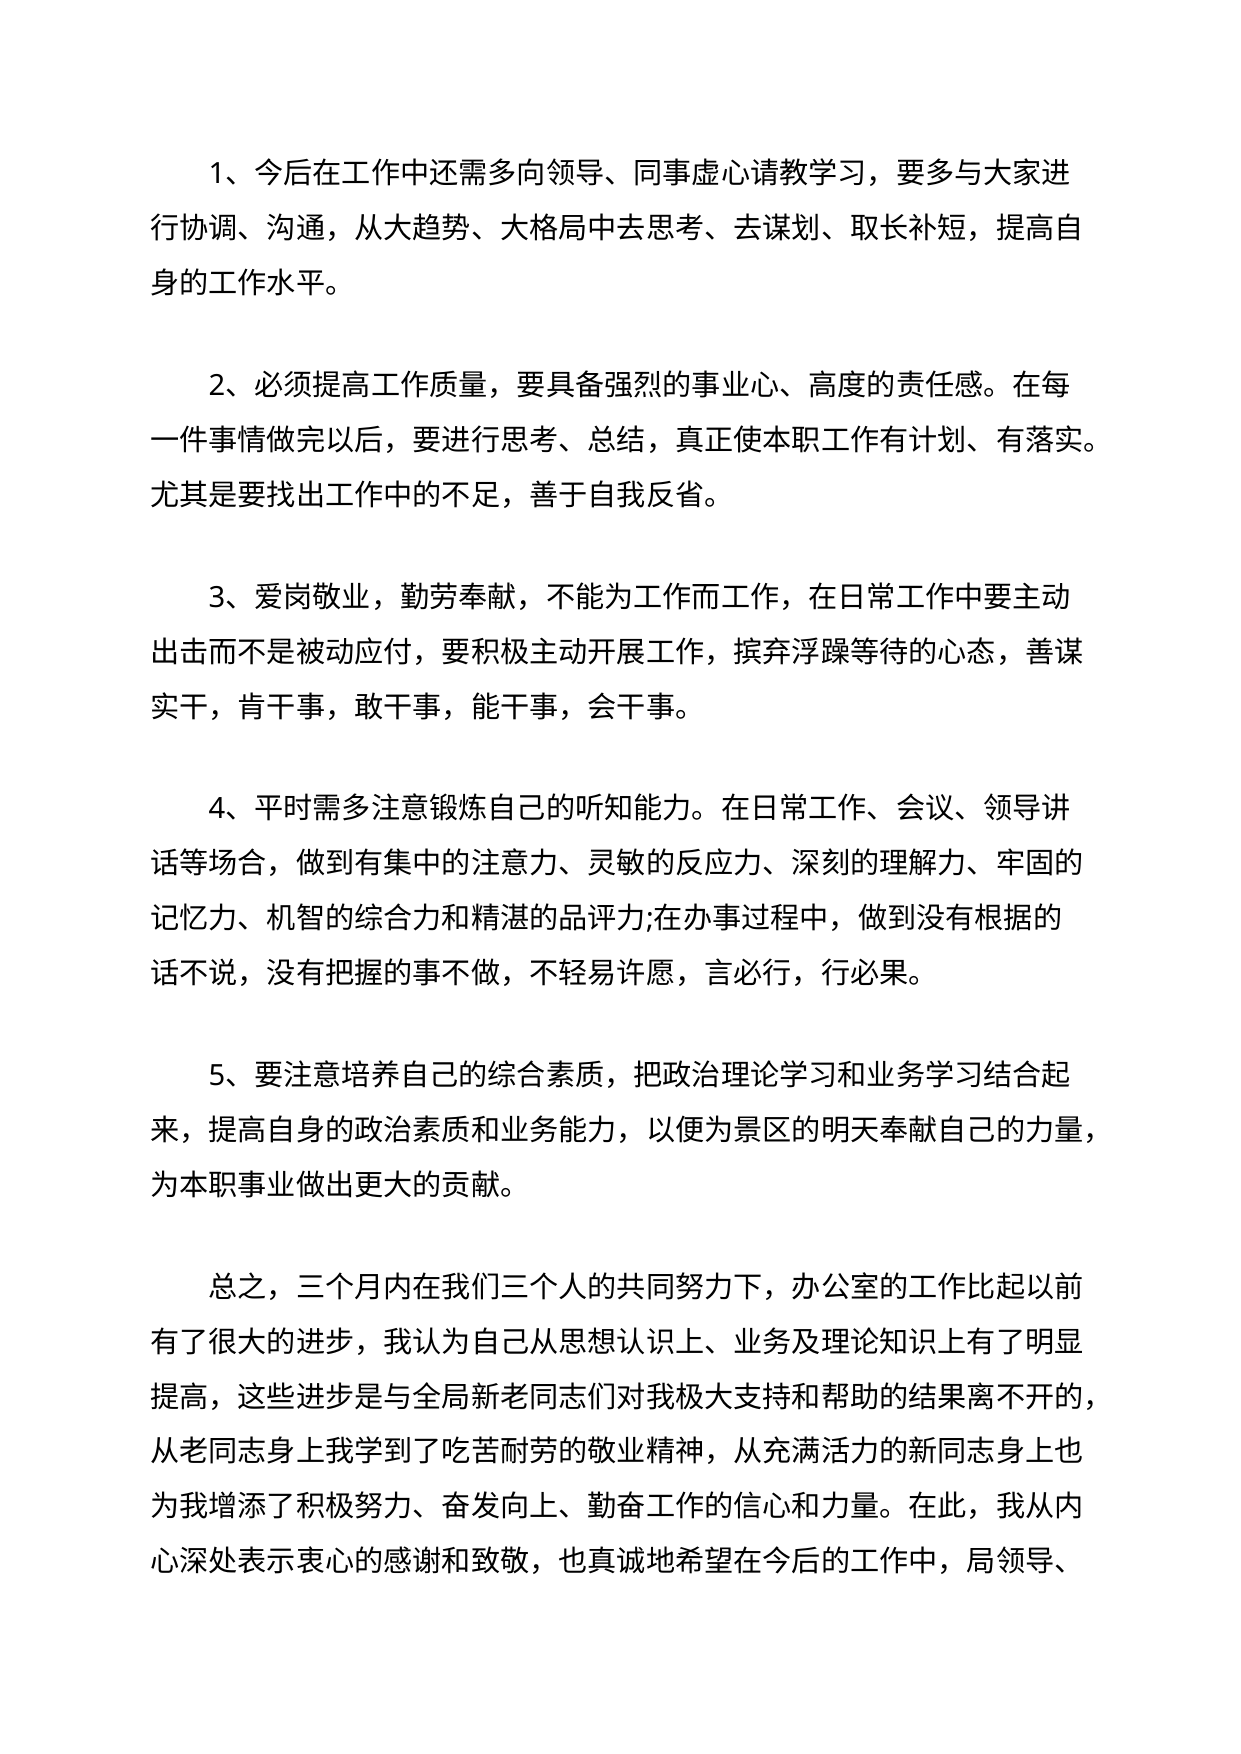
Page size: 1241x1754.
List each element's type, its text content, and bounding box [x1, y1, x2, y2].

text 3、爱岗敬业，勤劳奉献，不能为工作而工作，在日常工作中要主动出击而不是被动应付，要积极主动开展工作，摈弃浮躁等待的心态，善谋实干，肯干事，敢干事，能干事，会干事。 [150, 573, 1090, 726]
text 1、今后在工作中还需多向领导、同事虚心请教学习，要多与大家进行协调、沟通，从大趋势、大格局中去思考、去谋划、取长补短，提高自身的工作水平。 [150, 150, 1090, 302]
text 2、必须提高工作质量，要具备强烈的事业心、高度的责任感。在每一件事情做完以后，要进行思考、总结，真正使本职工作有计划、有落实。尤其是要找出工作中的不足，善于自我反省。 [150, 362, 1090, 514]
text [150, 1263, 1090, 1580]
text 5、要注意培养自己的综合素质，把政治理论学习和业务学习结合起来，提高自身的政治素质和业务能力，以便为景区的明天奉献自己的力量，为本职事业做出更大的贡献。 [150, 1052, 1090, 1204]
text 4、平时需多注意锻炼自己的听知能力。在日常工作、会议、领导讲话等场合，做到有集中的注意力、灵敏的反应力、深刻的理解力、牢固的记忆力、机智的综合力和精湛的品评力;在办事过程中，做到没有根据的话不说，没有把握的事不做，不轻易许愿，言必行，行必果。 [150, 785, 1090, 992]
